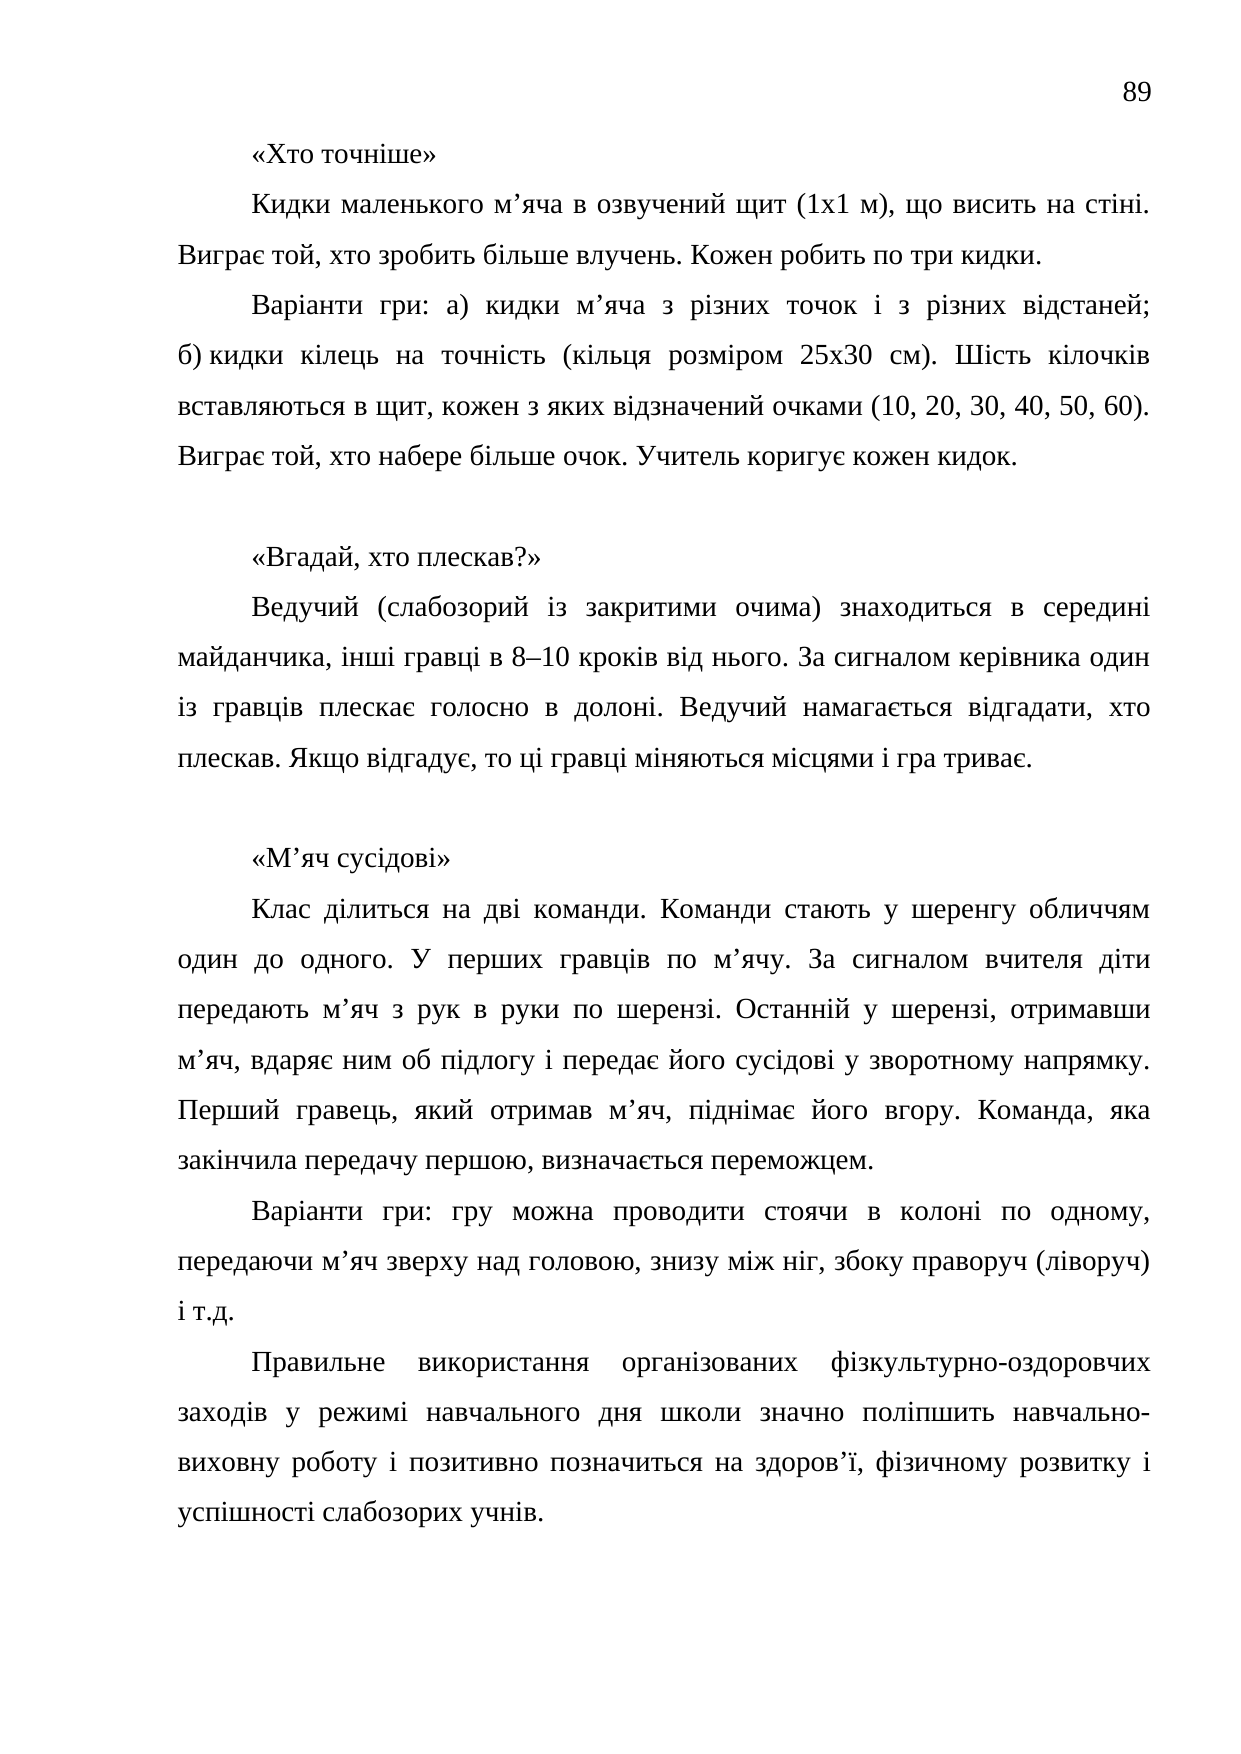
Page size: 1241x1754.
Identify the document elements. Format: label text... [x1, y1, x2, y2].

text Ведучий (слабозорий із закритими очима) знаходиться в середині майданчика, інші гравці в 8–10 кроків від нього. За сигналом керівника один із гравців плескає голосно в долоні. Ведучий намагається відгадати, хто плескав. Якщо відгадує, то ці гравці міняються місцями і гра триває. [177, 589, 1152, 773]
text «М’яч сусідові» [177, 841, 1152, 874]
text Правильне використання організованих фізкультурно-оздоровчих заходів у режимі навчального дня школи значно поліпшить навчально-виховну роботу і позитивно позначиться на здоров’ї, фізичному розвитку і успішності слабозорих учнів. [177, 1344, 1152, 1528]
text «Вгадай, хто плескав?» [177, 539, 1152, 572]
text Клас ділиться на дві команди. Команди стають у шеренгу обличчям один до одного. У перших гравців по м’ячу. За сигналом вчителя діти передають м’яч з рук в руки по шерензі. Останній у шерензі, отримавши м’яч, вдаряє ним об підлогу і передає його сусідові у зворотному напрямку. Перший гравець, який отримав м’яч, піднімає його вгору. Команда, яка закінчила передачу першою, визначається переможцем. [177, 891, 1152, 1176]
text Варіанти гри: гру можна проводити стоячи в колоні по одному, передаючи м’яч зверху над головою, знизу між ніг, збоку праворуч (ліворуч) і т.д. [177, 1193, 1152, 1327]
text Кидки маленького м’яча в озвучений щит (1х1 м), що висить на стіні. Виграє той, хто зробить більше влучень. Кожен робить по три кидки. [177, 186, 1152, 270]
text Варіанти гри: а) кидки м’яча з різних точок і з різних відстаней; б) кидки кілець на точність (кільця розміром 25х30 см). Шість кілочків вставляються в щит, кожен з яких відзначений очками (10, 20, 30, 40, 50, 60). Виграє той, хто набере більше очок. Учитель коригує кожен кидок. [177, 287, 1152, 472]
text «Хто точніше» [177, 136, 1152, 170]
